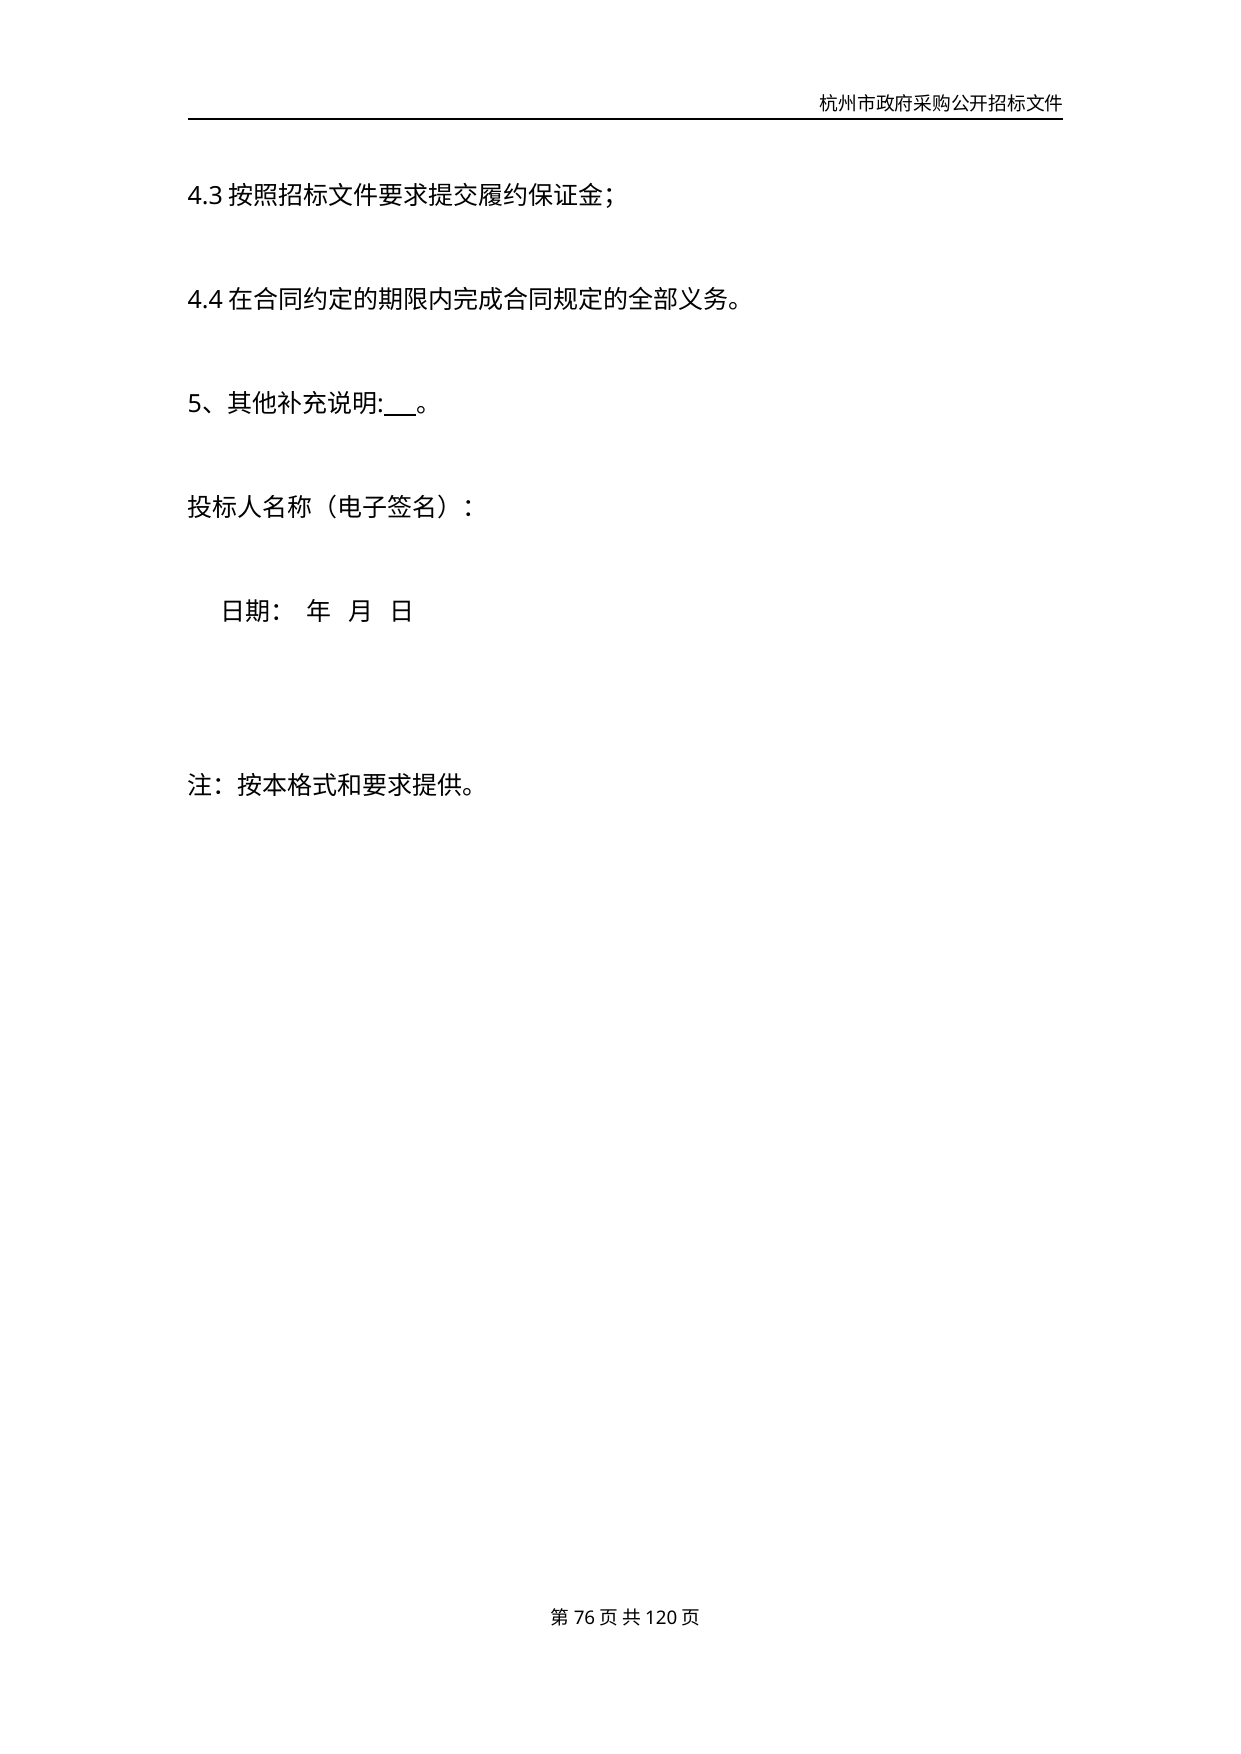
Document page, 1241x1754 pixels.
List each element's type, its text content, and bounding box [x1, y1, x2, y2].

text 5、其他补充说明: 。 [187, 369, 1063, 434]
text 4.4在合同约定的期限内完成合同规定的全部义务。 [187, 265, 1063, 330]
text 投标人名称（电子签名）： [187, 473, 1063, 538]
text 注：按本格式和要求提供。 [187, 751, 1063, 816]
text 日期： 年 月 日 [187, 577, 1063, 642]
text 4.3按照招标文件要求提交履约保证金； [187, 161, 1063, 226]
